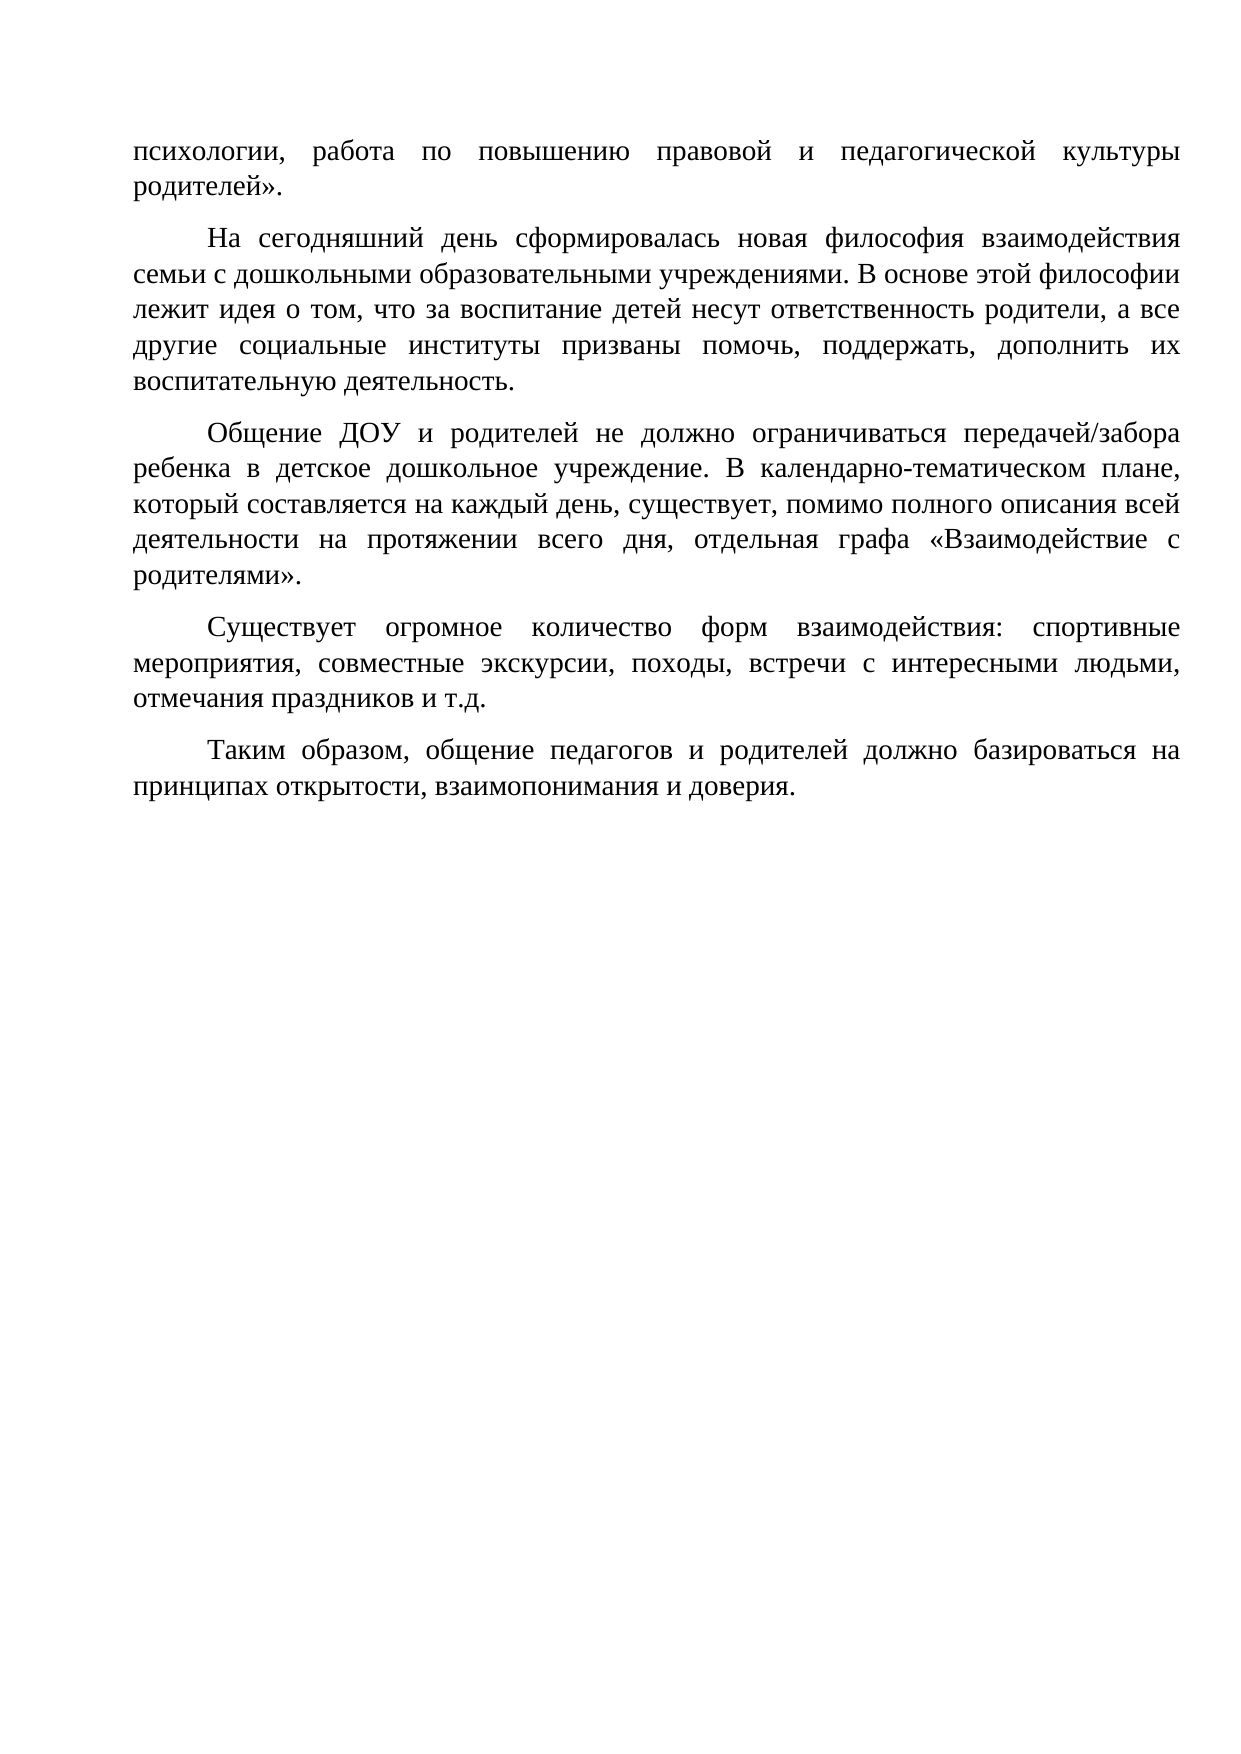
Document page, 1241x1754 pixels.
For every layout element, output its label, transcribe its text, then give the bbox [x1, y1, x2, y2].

text Таким образом, общение педагогов и родителей должно базироваться на принципах открытости, взаимопонимания и доверия. [133, 732, 1181, 801]
text Общение ДОУ и родителей не должно ограничиваться передачей/забора ребенка в детское дошкольное учреждение. В календарно-тематическом плане, который составляется на каждый день, существует, помимо полного описания всей деятельности на протяжении всего дня, отдельная графа «Взаимодействие с родителями». [133, 415, 1181, 591]
text Существует огромное количество форм взаимодействия: спортивные мероприятия, совместные экскурсии, походы, встречи с интересными людьми, отмечания праздников и т.д. [133, 609, 1181, 714]
text На сегодняшний день сформировалась новая философия взаимодействия семьи с дошкольными образовательными учреждениями. В основе этой философии лежит идея о том, что за воспитание детей несут ответственность родители, а все другие социальные институты призваны помочь, поддержать, дополнить их воспитательную деятельность. [133, 221, 1181, 396]
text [133, 133, 1181, 202]
